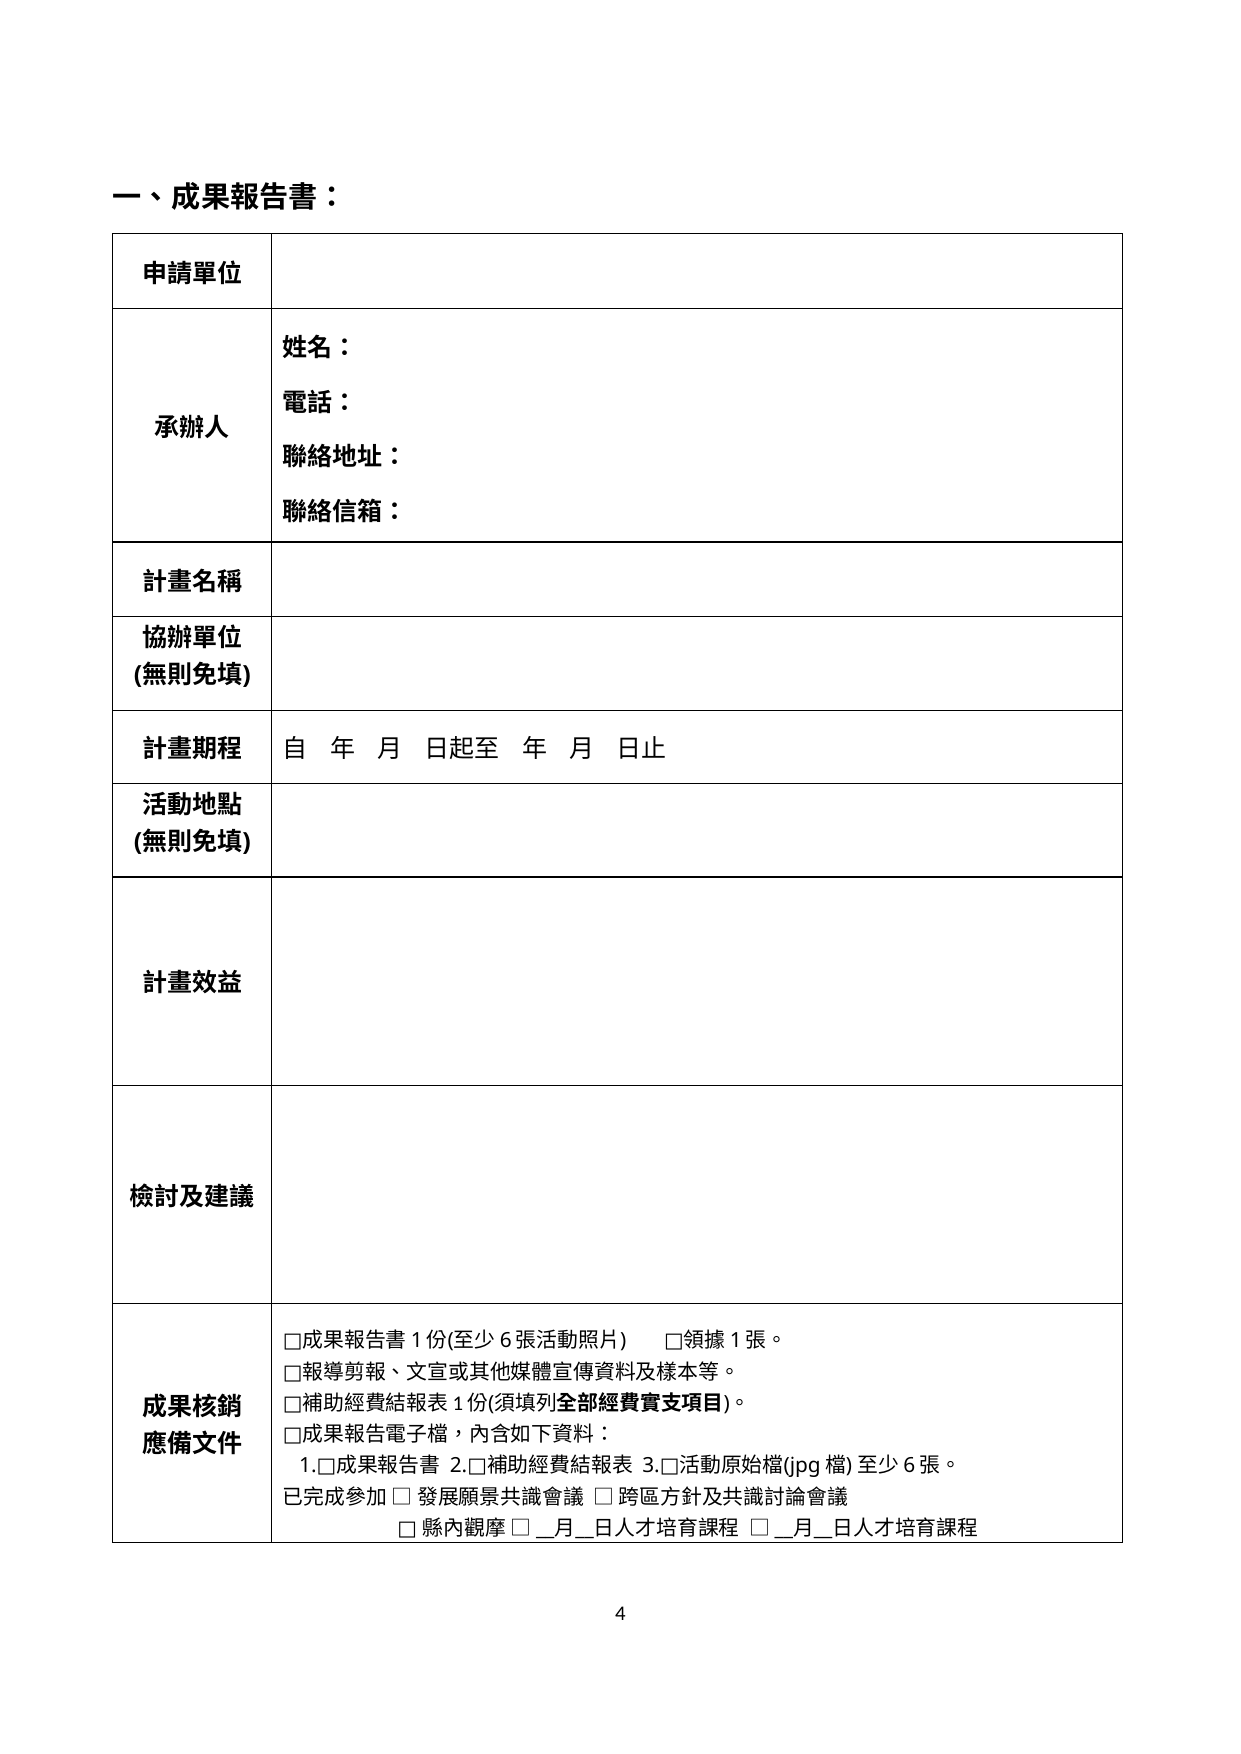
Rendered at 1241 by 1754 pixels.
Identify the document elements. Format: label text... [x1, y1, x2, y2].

table_cell [272, 1086, 1122, 1303]
table_cell 計畫名稱 [113, 543, 271, 616]
table_cell 姓名： 電話： 聯絡地址： 聯絡信箱： [272, 309, 1122, 541]
table_header [272, 234, 1122, 308]
list 成果報告書： [112, 181, 1128, 214]
table_cell [272, 878, 1122, 1084]
table_cell □成果報告書1份(至少6張活動照片) □領據1張。 □報導剪報、文宣或其他媒體宣傳資料及樣本等。 □補助經費結報表1份(須填列全部經費實支項目)。 □成果報告電子檔，內含如下資料： 1.□成果報告書 2.□補助經費結報表 3.□活動原始檔(jpg檔) 至少6張。 已完成參加 □ 發展願景共識會議 □ 跨區方針及共識討論會議 □ 縣內觀摩 □ __月__日人才培育課程 □ __月__日人才培育課程 [272, 1304, 1122, 1542]
table_cell 活動地點 (無則免填) [113, 784, 271, 876]
table_cell 計畫期程 [113, 711, 271, 783]
table_cell [272, 784, 1122, 876]
table_cell 檢討及建議 [113, 1086, 271, 1303]
table_cell 協辦單位 (無則免填) [113, 617, 271, 710]
table_cell 計畫效益 [113, 878, 271, 1084]
table_cell [272, 543, 1122, 616]
table_cell [272, 617, 1122, 710]
table_cell 自 年 月 日起至 年 月 日止 [272, 711, 1122, 783]
table_cell 承辦人 [113, 309, 271, 541]
table_header 申請單位 [113, 234, 271, 308]
table_cell 成果核銷 應備文件 [113, 1304, 271, 1542]
